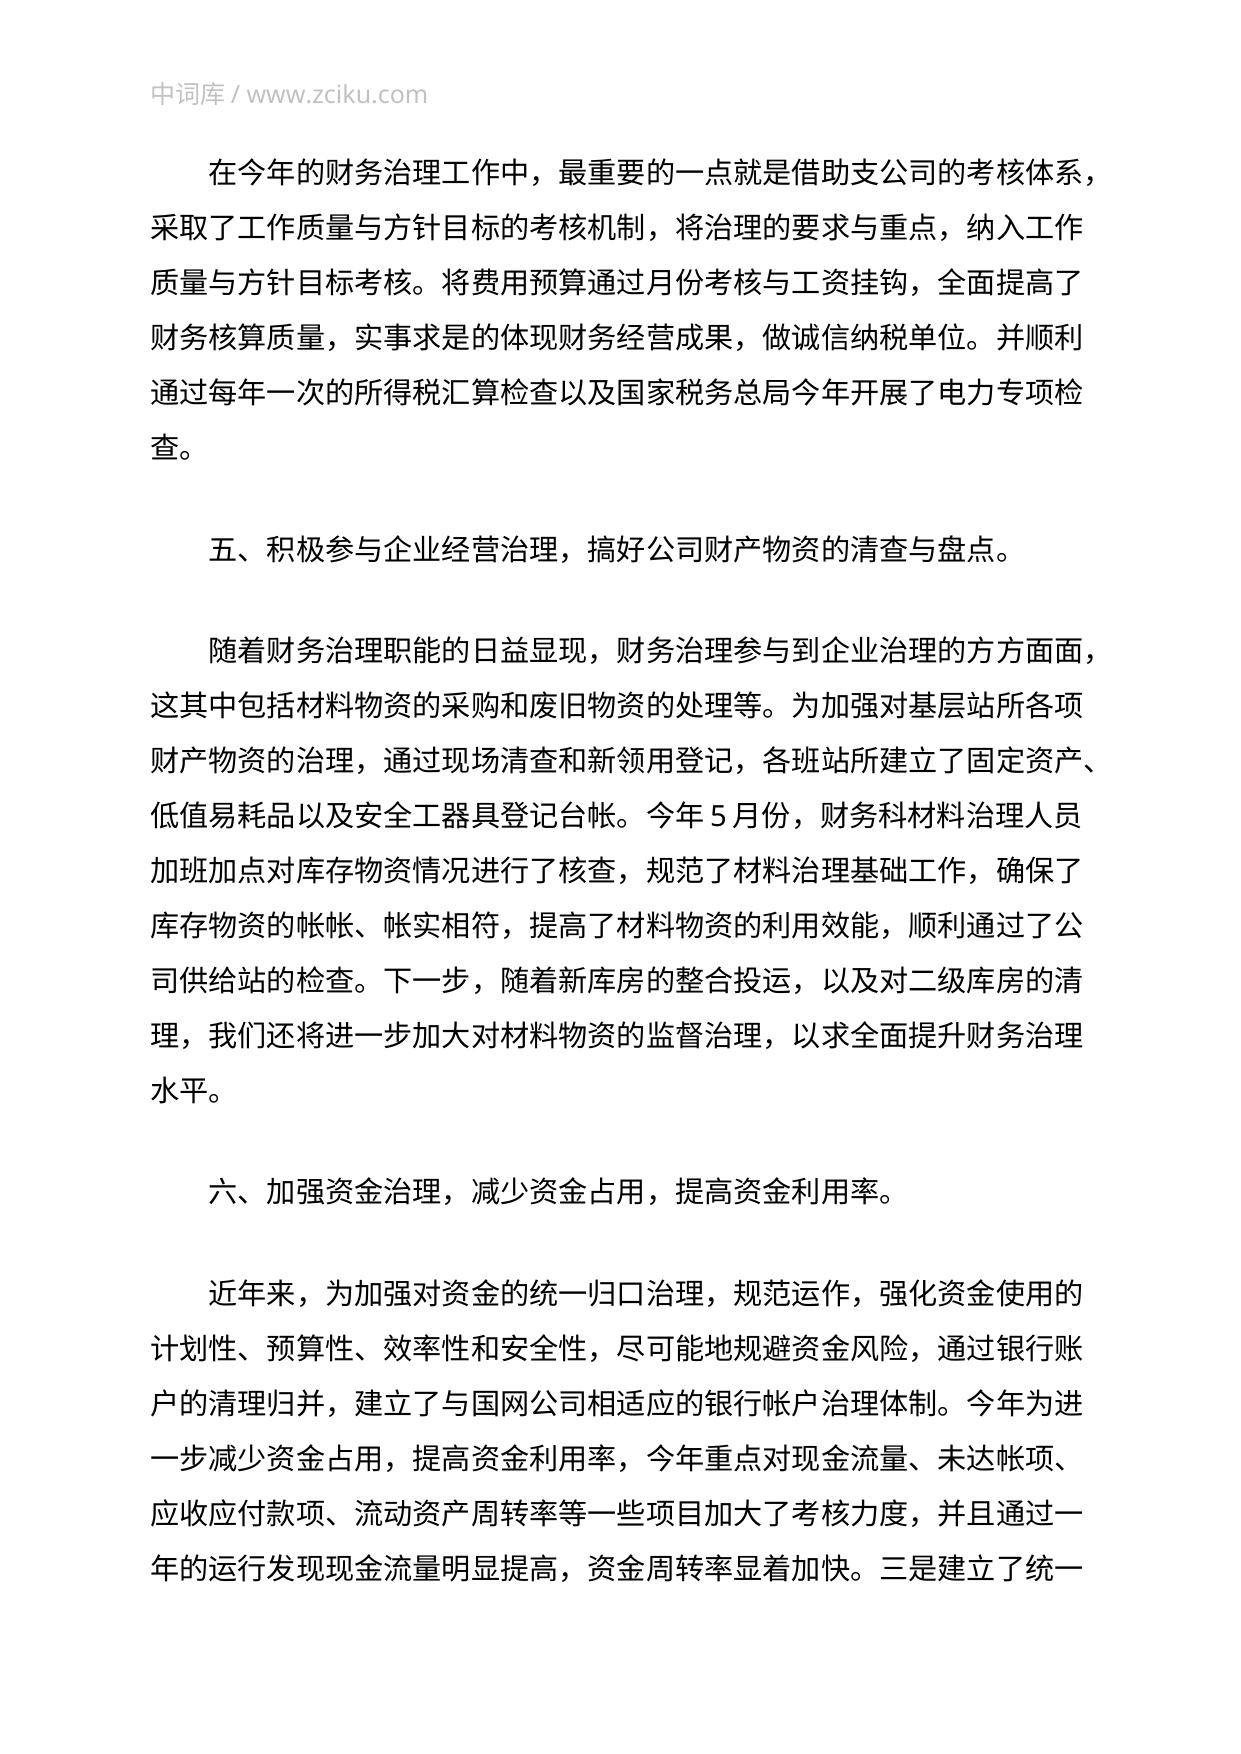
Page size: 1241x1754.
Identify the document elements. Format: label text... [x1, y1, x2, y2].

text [150, 1271, 1090, 1588]
text 随着财务治理职能的日益显现，财务治理参与到企业治理的方方面面，这其中包括材料物资的采购和废旧物资的处理等。为加强对基层站所各项财产物资的治理，通过现场清查和新领用登记，各班站所建立了固定资产、低值易耗品以及安全工器具登记台帐。今年5月份，财务科材料治理人员加班加点对库存物资情况进行了核查，规范了材料治理基础工作，确保了库存物资的帐帐、帐实相符，提高了材料物资的利用效能，顺利通过了公司供给站的检查。下一步，随着新库房的整合投运，以及对二级库房的清理，我们还将进一步加大对材料物资的监督治理，以求全面提升财务治理水平。 [150, 628, 1090, 1109]
text 六、加强资金治理，减少资金占用，提高资金利用率。 [150, 1169, 1090, 1211]
text 在今年的财务治理工作中，最重要的一点就是借助支公司的考核体系，采取了工作质量与方针目标的考核机制，将治理的要求与重点，纳入工作质量与方针目标考核。将费用预算通过月份考核与工资挂钩，全面提高了财务核算质量，实事求是的体现财务经营成果，做诚信纳税单位。并顺利通过每年一次的所得税汇算检查以及国家税务总局今年开展了电力专项检查。 [150, 150, 1090, 467]
text 五、积极参与企业经营治理，搞好公司财产物资的清查与盘点。 [150, 526, 1090, 568]
